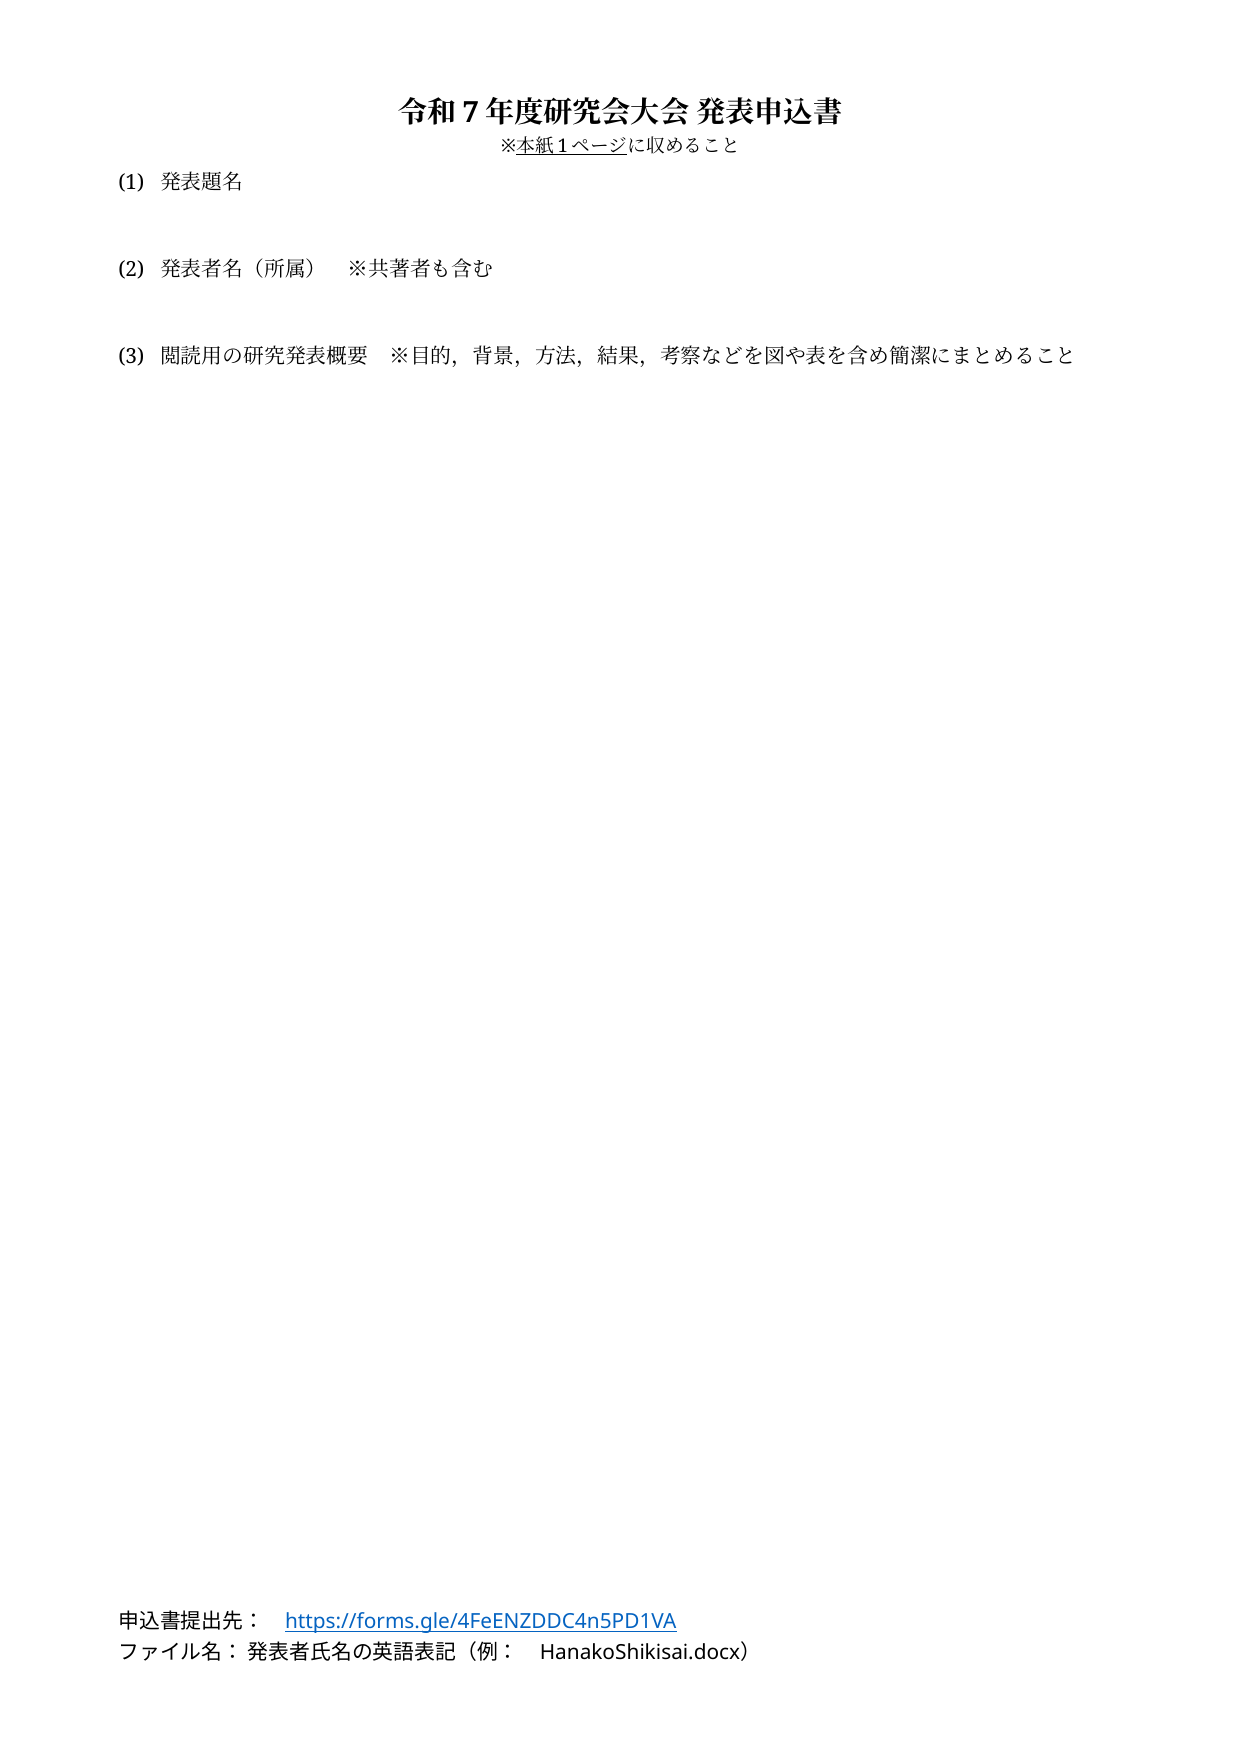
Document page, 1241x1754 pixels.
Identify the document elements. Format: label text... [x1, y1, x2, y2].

list 発表題名 [118, 166, 1122, 196]
list 閲読用の研究発表概要 ※目的，背景，方法，結果，考察などを図や表を含め簡潔にまとめること [118, 340, 1122, 370]
list 発表者名（所属） ※共著者も含む [118, 253, 1122, 283]
